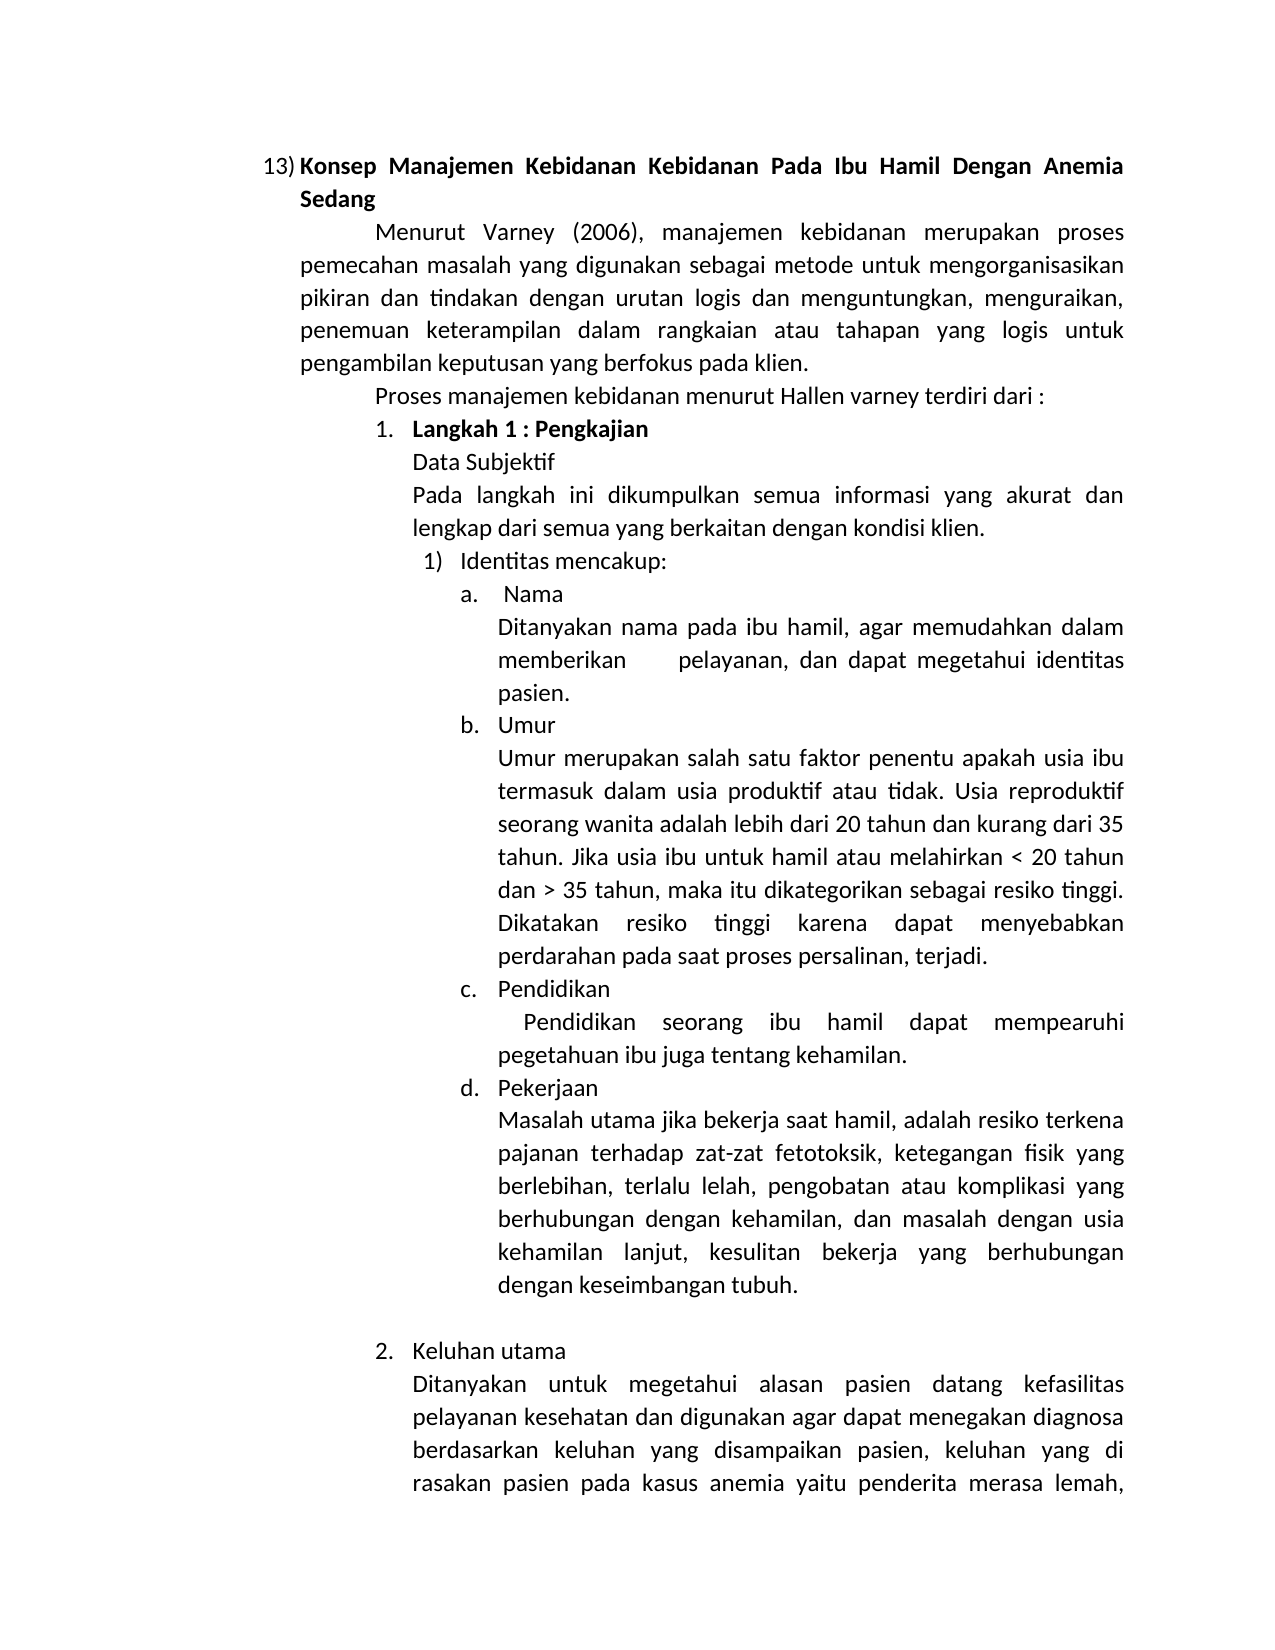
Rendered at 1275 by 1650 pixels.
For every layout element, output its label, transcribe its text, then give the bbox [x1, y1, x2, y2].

list Pada langkah ini dikumpulkan semua informasi yang akurat dan lengkap dari semua yang berkaitan dengan kondisi klien. [412, 479, 1125, 543]
list Nama [460, 578, 1125, 608]
list Menurut Varney (2006), manajemen kebidanan merupakan proses pemecahan masalah yang digunakan sebagai metode untuk mengorganisasikan pikiran dan tindakan dengan urutan logis dan menguntungkan, menguraikan, penemuan keterampilan dalam rangkaian atau tahapan yang logis untuk pengambilan keputusan yang berfokus pada klien. [300, 216, 1125, 378]
list Konsep Manajemen Kebidanan Kebidanan Pada Ibu Hamil Dengan Anemia Sedang [262, 150, 1125, 213]
list Identitas mencakup: [423, 545, 1125, 576]
list Pendidikan seorang ibu hamil dapat mempearuhi pegetahuan ibu juga tentang kehamilan. [498, 1006, 1125, 1069]
list Proses manajemen kebidanan menurut Hallen varney terdiri dari : [300, 380, 1125, 411]
list Keluhan utama [375, 1335, 1125, 1366]
list Pekerjaan [460, 1072, 1125, 1102]
list Langkah 1 : Pengkajian [375, 413, 1125, 444]
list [412, 1368, 1125, 1497]
list Umur [460, 709, 1125, 740]
list Umur merupakan salah satu faktor penentu apakah usia ibu termasuk dalam usia produktif atau tidak. Usia reproduktif seorang wanita adalah lebih dari 20 tahun dan kurang dari 35 tahun. Jika usia ibu untuk hamil atau melahirkan < 20 tahun dan > 35 tahun, maka itu dikategorikan sebagai resiko tinggi. Dikatakan resiko tinggi karena dapat menyebabkan perdarahan pada saat proses persalinan, terjadi. [498, 742, 1125, 971]
list Ditanyakan nama pada ibu hamil, agar memudahkan dalam memberikan pelayanan, dan dapat megetahui identitas pasien. [498, 611, 1125, 707]
list Pendidikan [460, 973, 1125, 1003]
list Data Subjektif [412, 446, 1125, 477]
list Masalah utama jika bekerja saat hamil, adalah resiko terkena pajanan terhadap zat-zat fetotoksik, ketegangan fisik yang berlebihan, terlalu lelah, pengobatan atau komplikasi yang berhubungan dengan kehamilan, dan masalah dengan usia kehamilan lanjut, kesulitan bekerja yang berhubungan dengan keseimbangan tubuh. [498, 1104, 1125, 1300]
